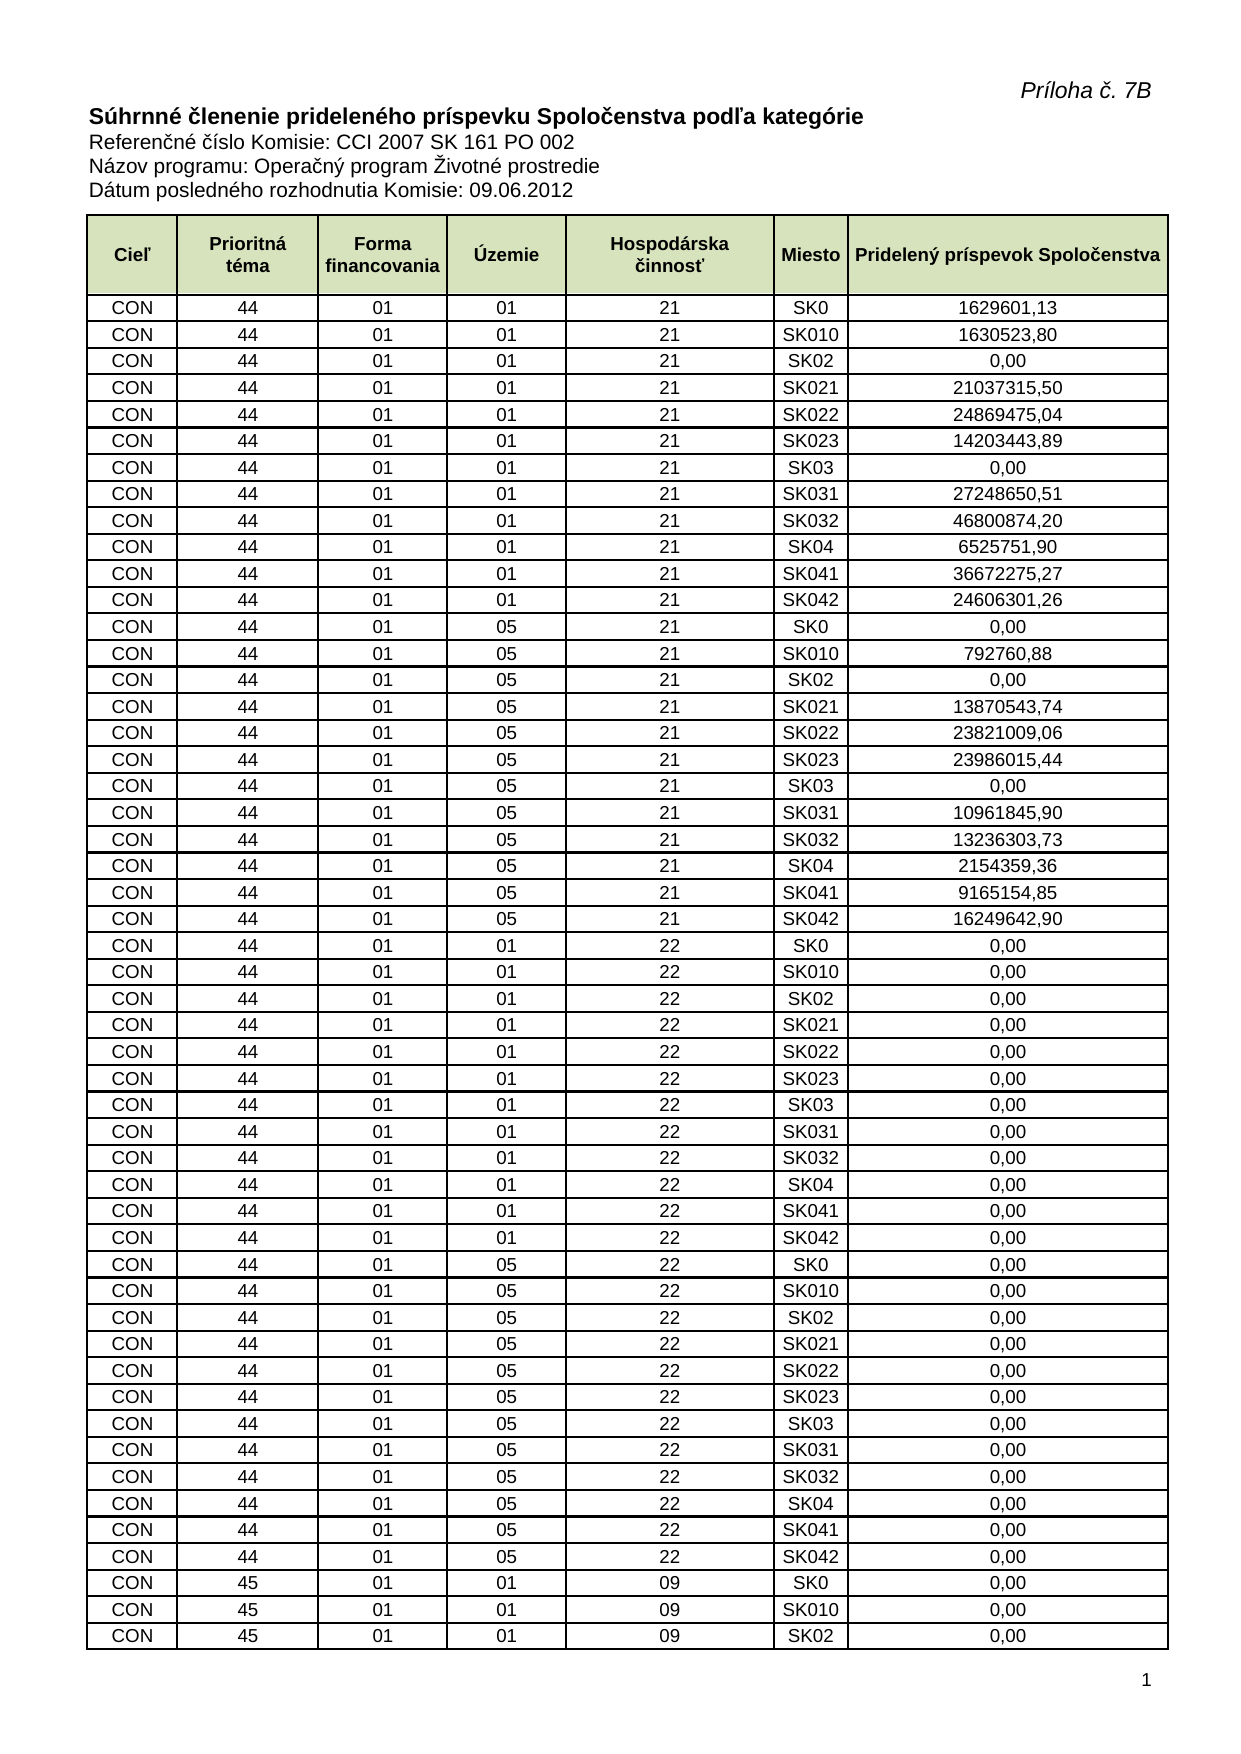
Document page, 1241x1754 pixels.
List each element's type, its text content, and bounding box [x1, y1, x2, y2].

table_cell 21 [567, 747, 773, 772]
table_cell 01 [448, 402, 565, 426]
table_cell 01 [448, 1093, 565, 1117]
table_cell 22 [567, 1544, 773, 1568]
table_cell 22 [567, 1385, 773, 1409]
table_cell 01 [319, 1146, 446, 1170]
table_cell 01 [448, 375, 565, 400]
table_cell 0,00 [849, 1039, 1167, 1064]
table_cell 44 [178, 1225, 317, 1250]
table_cell 0,00 [849, 1093, 1167, 1117]
table_cell 01 [319, 827, 446, 851]
table_cell 01 [319, 668, 446, 692]
table_cell 21 [567, 429, 773, 453]
table_cell SK042 [775, 1544, 847, 1568]
table_cell 01 [319, 588, 446, 612]
table_cell CON [88, 827, 176, 851]
table_cell 05 [448, 1438, 565, 1462]
table_cell 0,00 [849, 986, 1167, 1011]
table_cell 05 [448, 1252, 565, 1276]
table_cell 44 [178, 429, 317, 453]
table_cell SK042 [775, 907, 847, 931]
table_cell 44 [178, 1518, 317, 1542]
table_cell CON [88, 402, 176, 426]
text Príloha č. 7B [89, 77, 1152, 103]
table_cell 01 [448, 1146, 565, 1170]
table_cell 05 [448, 1358, 565, 1383]
table_cell 0,00 [849, 1066, 1167, 1090]
table_cell 0,00 [849, 1438, 1167, 1462]
table_cell 44 [178, 455, 317, 479]
table_cell 01 [319, 535, 446, 559]
table_cell 05 [448, 1518, 565, 1542]
table_cell 01 [319, 1066, 446, 1090]
table_cell CON [88, 907, 176, 931]
table_cell 01 [319, 907, 446, 931]
table_cell 0,00 [849, 1385, 1167, 1409]
table_header Pridelený príspevok Spoločenstva [849, 216, 1167, 293]
table_cell 21 [567, 641, 773, 665]
table_cell 22 [567, 1119, 773, 1143]
table_cell 16249642,90 [849, 907, 1167, 931]
table_cell 22 [567, 1093, 773, 1117]
table_header Prioritná téma [178, 216, 317, 293]
table_cell 44 [178, 1252, 317, 1276]
table_cell SK010 [775, 641, 847, 665]
table_cell 22 [567, 1039, 773, 1064]
table_cell 0,00 [849, 1252, 1167, 1276]
table_cell 01 [448, 1597, 565, 1622]
table_cell 05 [448, 1491, 565, 1515]
table_cell 0,00 [849, 1013, 1167, 1037]
table_cell 21037315,50 [849, 375, 1167, 400]
table_cell SK03 [775, 1093, 847, 1117]
table_cell 09 [567, 1571, 773, 1595]
table_cell CON [88, 1544, 176, 1568]
table_cell 0,00 [849, 1358, 1167, 1383]
table_cell 22 [567, 986, 773, 1011]
table_cell 44 [178, 774, 317, 798]
table_cell 05 [448, 747, 565, 772]
table_cell 21 [567, 561, 773, 586]
table_cell CON [88, 296, 176, 320]
table_cell SK04 [775, 1172, 847, 1197]
table_cell 01 [448, 1066, 565, 1090]
table_cell SK02 [775, 1305, 847, 1329]
table_cell SK021 [775, 694, 847, 718]
table_cell 05 [448, 800, 565, 825]
table_cell 01 [319, 1464, 446, 1489]
table_cell 23986015,44 [849, 747, 1167, 772]
table_cell 01 [319, 1172, 446, 1197]
table_cell CON [88, 1411, 176, 1436]
table_cell CON [88, 721, 176, 745]
table_cell 21 [567, 694, 773, 718]
table_cell 44 [178, 1172, 317, 1197]
table_cell 21 [567, 375, 773, 400]
table_cell 0,00 [849, 1571, 1167, 1595]
table_cell CON [88, 349, 176, 373]
table_cell 44 [178, 1279, 317, 1303]
table_cell CON [88, 508, 176, 533]
table_cell SK03 [775, 774, 847, 798]
table_cell 44 [178, 375, 317, 400]
table_cell 01 [319, 800, 446, 825]
table_cell 22 [567, 1411, 773, 1436]
table_cell SK022 [775, 721, 847, 745]
table_cell SK0 [775, 1252, 847, 1276]
table_cell 44 [178, 322, 317, 347]
table_cell 01 [319, 1039, 446, 1064]
table_cell 01 [448, 588, 565, 612]
table_cell 44 [178, 296, 317, 320]
table_header Územie [448, 216, 565, 293]
table_cell 22 [567, 1013, 773, 1037]
table_cell SK0 [775, 614, 847, 639]
table_cell 01 [319, 1093, 446, 1117]
table_cell 0,00 [849, 1597, 1167, 1622]
table_cell 01 [448, 349, 565, 373]
table_cell 01 [448, 1199, 565, 1223]
text Referenčné číslo Komisie: CCI 2007 SK 161 PO 002 [89, 129, 1152, 153]
table_cell 44 [178, 1305, 317, 1329]
table_cell 21 [567, 588, 773, 612]
table_cell 01 [319, 1199, 446, 1223]
table_cell 01 [448, 1013, 565, 1037]
table_cell 21 [567, 774, 773, 798]
table_cell SK03 [775, 1411, 847, 1436]
table_cell 21 [567, 880, 773, 904]
table_cell 01 [448, 535, 565, 559]
table_cell CON [88, 1279, 176, 1303]
table_cell SK0 [775, 1571, 847, 1595]
table_cell 01 [448, 1119, 565, 1143]
table_cell 01 [319, 349, 446, 373]
table_cell 13236303,73 [849, 827, 1167, 851]
table_cell 01 [448, 1624, 565, 1648]
table_cell 05 [448, 1385, 565, 1409]
table_cell CON [88, 1385, 176, 1409]
table_cell 22 [567, 1358, 773, 1383]
table_cell 01 [319, 614, 446, 639]
table_cell SK010 [775, 322, 847, 347]
table_cell 01 [448, 455, 565, 479]
table_cell 45 [178, 1597, 317, 1622]
table_cell CON [88, 614, 176, 639]
table_cell 14203443,89 [849, 429, 1167, 453]
table_header Miesto [775, 216, 847, 293]
table_cell 21 [567, 668, 773, 692]
table_cell 21 [567, 907, 773, 931]
table_cell 01 [319, 854, 446, 878]
table_cell 01 [319, 1013, 446, 1037]
text Názov programu: Operačný program Životné prostredie [89, 153, 1152, 177]
table_cell CON [88, 1093, 176, 1117]
table_cell 22 [567, 1146, 773, 1170]
table_cell CON [88, 482, 176, 506]
table_cell 01 [319, 880, 446, 904]
table_cell 01 [319, 429, 446, 453]
table_cell 21 [567, 455, 773, 479]
table_cell 01 [319, 1252, 446, 1276]
table_cell 0,00 [849, 614, 1167, 639]
table_cell 44 [178, 960, 317, 984]
table_cell 22 [567, 1279, 773, 1303]
table_cell 01 [319, 1385, 446, 1409]
table_cell 01 [448, 1225, 565, 1250]
table_cell 1630523,80 [849, 322, 1167, 347]
table_cell 0,00 [849, 1119, 1167, 1143]
table_cell SK041 [775, 880, 847, 904]
table_cell 44 [178, 721, 317, 745]
table_cell SK021 [775, 375, 847, 400]
table_cell SK032 [775, 1464, 847, 1489]
table_cell SK021 [775, 1013, 847, 1037]
table_cell 05 [448, 1305, 565, 1329]
table_cell CON [88, 561, 176, 586]
table_cell 01 [319, 1571, 446, 1595]
table_cell 01 [319, 402, 446, 426]
table_cell 0,00 [849, 1464, 1167, 1489]
table_cell CON [88, 1119, 176, 1143]
table_cell 44 [178, 1332, 317, 1356]
table_cell 6525751,90 [849, 535, 1167, 559]
table_cell CON [88, 854, 176, 878]
table_cell 01 [319, 933, 446, 958]
table_cell CON [88, 588, 176, 612]
table_cell SK03 [775, 455, 847, 479]
table_cell 0,00 [849, 960, 1167, 984]
table_cell 01 [319, 1597, 446, 1622]
table_cell SK02 [775, 1624, 847, 1648]
table_cell 22 [567, 1491, 773, 1515]
table_cell CON [88, 455, 176, 479]
table_cell 44 [178, 508, 317, 533]
table_cell 01 [319, 296, 446, 320]
table_cell 21 [567, 800, 773, 825]
table_cell CON [88, 1491, 176, 1515]
table_cell 01 [448, 482, 565, 506]
table_cell 44 [178, 482, 317, 506]
table_cell 44 [178, 614, 317, 639]
table_cell SK010 [775, 1279, 847, 1303]
text Dátum posledného rozhodnutia Komisie: 09.06.2012 [89, 177, 1152, 201]
table_header Hospodárska činnosť [567, 216, 773, 293]
table_cell CON [88, 668, 176, 692]
table_cell 44 [178, 907, 317, 931]
table_cell CON [88, 986, 176, 1011]
table_cell CON [88, 694, 176, 718]
table_cell 0,00 [849, 1491, 1167, 1515]
table_cell 01 [319, 1438, 446, 1462]
table_cell 23821009,06 [849, 721, 1167, 745]
table_cell CON [88, 1146, 176, 1170]
table_cell 44 [178, 880, 317, 904]
table_cell CON [88, 800, 176, 825]
table_cell 01 [448, 429, 565, 453]
table_cell 0,00 [849, 1225, 1167, 1250]
table_cell 45 [178, 1571, 317, 1595]
table_cell 0,00 [849, 1544, 1167, 1568]
table_cell 01 [319, 721, 446, 745]
table_cell 44 [178, 1013, 317, 1037]
table_cell CON [88, 535, 176, 559]
table_cell SK0 [775, 296, 847, 320]
table_cell 13870543,74 [849, 694, 1167, 718]
table_cell 0,00 [849, 1146, 1167, 1170]
text Súhrnné členenie prideleného príspevku Spoločenstva podľa kategórie [89, 103, 1152, 129]
table_header Cieľ [88, 216, 176, 293]
table_cell 09 [567, 1597, 773, 1622]
table_cell SK023 [775, 747, 847, 772]
table_cell 44 [178, 1464, 317, 1489]
table_cell 10961845,90 [849, 800, 1167, 825]
table_cell 01 [319, 508, 446, 533]
table_cell 0,00 [849, 668, 1167, 692]
table_cell 44 [178, 1544, 317, 1568]
table_cell 22 [567, 1438, 773, 1462]
table_cell 22 [567, 1066, 773, 1090]
table_cell 05 [448, 827, 565, 851]
table_cell 44 [178, 1411, 317, 1436]
table_cell 44 [178, 1438, 317, 1462]
table_cell 44 [178, 933, 317, 958]
table_cell 44 [178, 827, 317, 851]
table_cell 0,00 [849, 1518, 1167, 1542]
table_cell 44 [178, 694, 317, 718]
table_header Forma financovania [319, 216, 446, 293]
table_cell 44 [178, 402, 317, 426]
table_cell 0,00 [849, 349, 1167, 373]
table_cell 05 [448, 1411, 565, 1436]
table_cell SK031 [775, 1119, 847, 1143]
table_cell 22 [567, 1225, 773, 1250]
table_cell SK032 [775, 827, 847, 851]
table_cell CON [88, 1039, 176, 1064]
table_cell 44 [178, 1358, 317, 1383]
table_cell 24869475,04 [849, 402, 1167, 426]
table_cell 21 [567, 482, 773, 506]
table_cell SK023 [775, 1385, 847, 1409]
table_cell 01 [319, 1358, 446, 1383]
table_cell 01 [319, 1119, 446, 1143]
table_cell SK010 [775, 960, 847, 984]
table_cell SK031 [775, 482, 847, 506]
table_cell SK041 [775, 561, 847, 586]
table_cell 21 [567, 535, 773, 559]
table_cell 44 [178, 1093, 317, 1117]
table_cell 0,00 [849, 1305, 1167, 1329]
table_cell CON [88, 375, 176, 400]
table_cell 09 [567, 1624, 773, 1648]
table_cell 01 [319, 1518, 446, 1542]
table_cell 05 [448, 614, 565, 639]
table_cell 21 [567, 349, 773, 373]
table_cell 2154359,36 [849, 854, 1167, 878]
table_cell SK022 [775, 402, 847, 426]
table_cell 01 [448, 322, 565, 347]
table_cell CON [88, 1013, 176, 1037]
table_cell 01 [319, 1279, 446, 1303]
table_cell 01 [448, 933, 565, 958]
table_cell SK041 [775, 1199, 847, 1223]
table_cell 01 [448, 296, 565, 320]
table_cell 01 [319, 1544, 446, 1568]
table_cell 9165154,85 [849, 880, 1167, 904]
table_cell CON [88, 1066, 176, 1090]
table_cell CON [88, 429, 176, 453]
table_cell 01 [319, 561, 446, 586]
table_cell SK042 [775, 1225, 847, 1250]
table_cell CON [88, 1225, 176, 1250]
table_cell SK022 [775, 1358, 847, 1383]
table_cell 05 [448, 641, 565, 665]
table_cell 01 [319, 455, 446, 479]
table_cell 46800874,20 [849, 508, 1167, 533]
table_cell CON [88, 933, 176, 958]
table_cell 01 [448, 960, 565, 984]
table_cell 01 [319, 322, 446, 347]
table_cell 44 [178, 1039, 317, 1064]
table_cell 05 [448, 1464, 565, 1489]
table_cell CON [88, 1597, 176, 1622]
table_cell CON [88, 1358, 176, 1383]
table_cell 01 [448, 1571, 565, 1595]
table_cell 21 [567, 854, 773, 878]
table_cell 01 [448, 561, 565, 586]
table_cell 1629601,13 [849, 296, 1167, 320]
table_cell SK021 [775, 1332, 847, 1356]
table_cell 44 [178, 535, 317, 559]
table_cell CON [88, 1438, 176, 1462]
table_cell 27248650,51 [849, 482, 1167, 506]
table_cell SK02 [775, 986, 847, 1011]
table_cell SK0 [775, 933, 847, 958]
table_cell 44 [178, 854, 317, 878]
table_cell 21 [567, 402, 773, 426]
table_cell SK023 [775, 429, 847, 453]
table_cell 21 [567, 721, 773, 745]
table_cell CON [88, 322, 176, 347]
table_cell 01 [319, 1624, 446, 1648]
table_cell 0,00 [849, 1279, 1167, 1303]
table_cell 01 [319, 1491, 446, 1515]
table_cell 21 [567, 322, 773, 347]
table_cell 01 [319, 960, 446, 984]
table_cell 01 [319, 1411, 446, 1436]
table_cell 01 [319, 1225, 446, 1250]
table_cell 44 [178, 641, 317, 665]
table_cell 44 [178, 1385, 317, 1409]
table_cell 44 [178, 349, 317, 373]
table_cell 21 [567, 614, 773, 639]
table_cell CON [88, 1624, 176, 1648]
table_cell SK032 [775, 508, 847, 533]
table_cell 44 [178, 668, 317, 692]
table_cell 01 [448, 986, 565, 1011]
table_cell 21 [567, 827, 773, 851]
table_cell CON [88, 880, 176, 904]
table_cell 44 [178, 986, 317, 1011]
table_cell 0,00 [849, 1172, 1167, 1197]
table_cell 44 [178, 1146, 317, 1170]
table_cell 44 [178, 588, 317, 612]
table_cell CON [88, 747, 176, 772]
table_cell CON [88, 1571, 176, 1595]
table_cell CON [88, 1332, 176, 1356]
table_cell 21 [567, 296, 773, 320]
table_cell 0,00 [849, 1332, 1167, 1356]
table_cell 05 [448, 854, 565, 878]
table_cell SK041 [775, 1518, 847, 1542]
table_cell 05 [448, 1332, 565, 1356]
table_cell SK010 [775, 1597, 847, 1622]
table_cell 01 [319, 375, 446, 400]
table_cell 01 [319, 1305, 446, 1329]
table_cell 05 [448, 668, 565, 692]
table_cell CON [88, 1464, 176, 1489]
table_cell 22 [567, 1199, 773, 1223]
table_cell SK04 [775, 854, 847, 878]
table_cell 01 [319, 641, 446, 665]
table_cell 0,00 [849, 455, 1167, 479]
table_cell SK04 [775, 535, 847, 559]
table_cell 22 [567, 960, 773, 984]
table_cell 05 [448, 1279, 565, 1303]
table_cell SK042 [775, 588, 847, 612]
table_cell SK02 [775, 668, 847, 692]
table_cell 05 [448, 721, 565, 745]
table_cell 0,00 [849, 933, 1167, 958]
table_cell 44 [178, 1066, 317, 1090]
table_cell 01 [319, 482, 446, 506]
table_cell SK02 [775, 349, 847, 373]
table_cell SK031 [775, 1438, 847, 1462]
table_cell SK04 [775, 1491, 847, 1515]
table_cell 01 [448, 1172, 565, 1197]
table_cell 22 [567, 1518, 773, 1542]
table_cell 01 [319, 747, 446, 772]
table_cell 01 [319, 774, 446, 798]
table_cell 05 [448, 880, 565, 904]
table_cell 24606301,26 [849, 588, 1167, 612]
table_cell 22 [567, 1332, 773, 1356]
table_cell 21 [567, 508, 773, 533]
table_cell 22 [567, 1464, 773, 1489]
table_cell 44 [178, 561, 317, 586]
table_cell 44 [178, 1199, 317, 1223]
table_cell 01 [319, 986, 446, 1011]
table_cell 05 [448, 1544, 565, 1568]
table_cell 44 [178, 1491, 317, 1515]
table_cell CON [88, 960, 176, 984]
table_cell 0,00 [849, 1624, 1167, 1648]
table_cell 0,00 [849, 1199, 1167, 1223]
table_cell 01 [448, 508, 565, 533]
table_cell 44 [178, 747, 317, 772]
table_cell CON [88, 1172, 176, 1197]
table_cell CON [88, 1305, 176, 1329]
table_cell 36672275,27 [849, 561, 1167, 586]
table_cell 44 [178, 800, 317, 825]
table_cell CON [88, 1518, 176, 1542]
table_cell 22 [567, 933, 773, 958]
table_cell 22 [567, 1172, 773, 1197]
table_cell SK031 [775, 800, 847, 825]
table_cell 0,00 [849, 774, 1167, 798]
table_cell 22 [567, 1252, 773, 1276]
table_cell SK023 [775, 1066, 847, 1090]
table_cell 0,00 [849, 1411, 1167, 1436]
table_cell 05 [448, 694, 565, 718]
table_cell 01 [448, 1039, 565, 1064]
table_cell CON [88, 641, 176, 665]
table_cell CON [88, 774, 176, 798]
table_cell 44 [178, 1119, 317, 1143]
table_cell 01 [319, 1332, 446, 1356]
table_cell 05 [448, 774, 565, 798]
table_cell 45 [178, 1624, 317, 1648]
table_cell CON [88, 1199, 176, 1223]
table_cell 792760,88 [849, 641, 1167, 665]
table_cell 22 [567, 1305, 773, 1329]
table_cell 01 [319, 694, 446, 718]
table_cell CON [88, 1252, 176, 1276]
table_cell SK022 [775, 1039, 847, 1064]
table_cell 05 [448, 907, 565, 931]
table_cell SK032 [775, 1146, 847, 1170]
